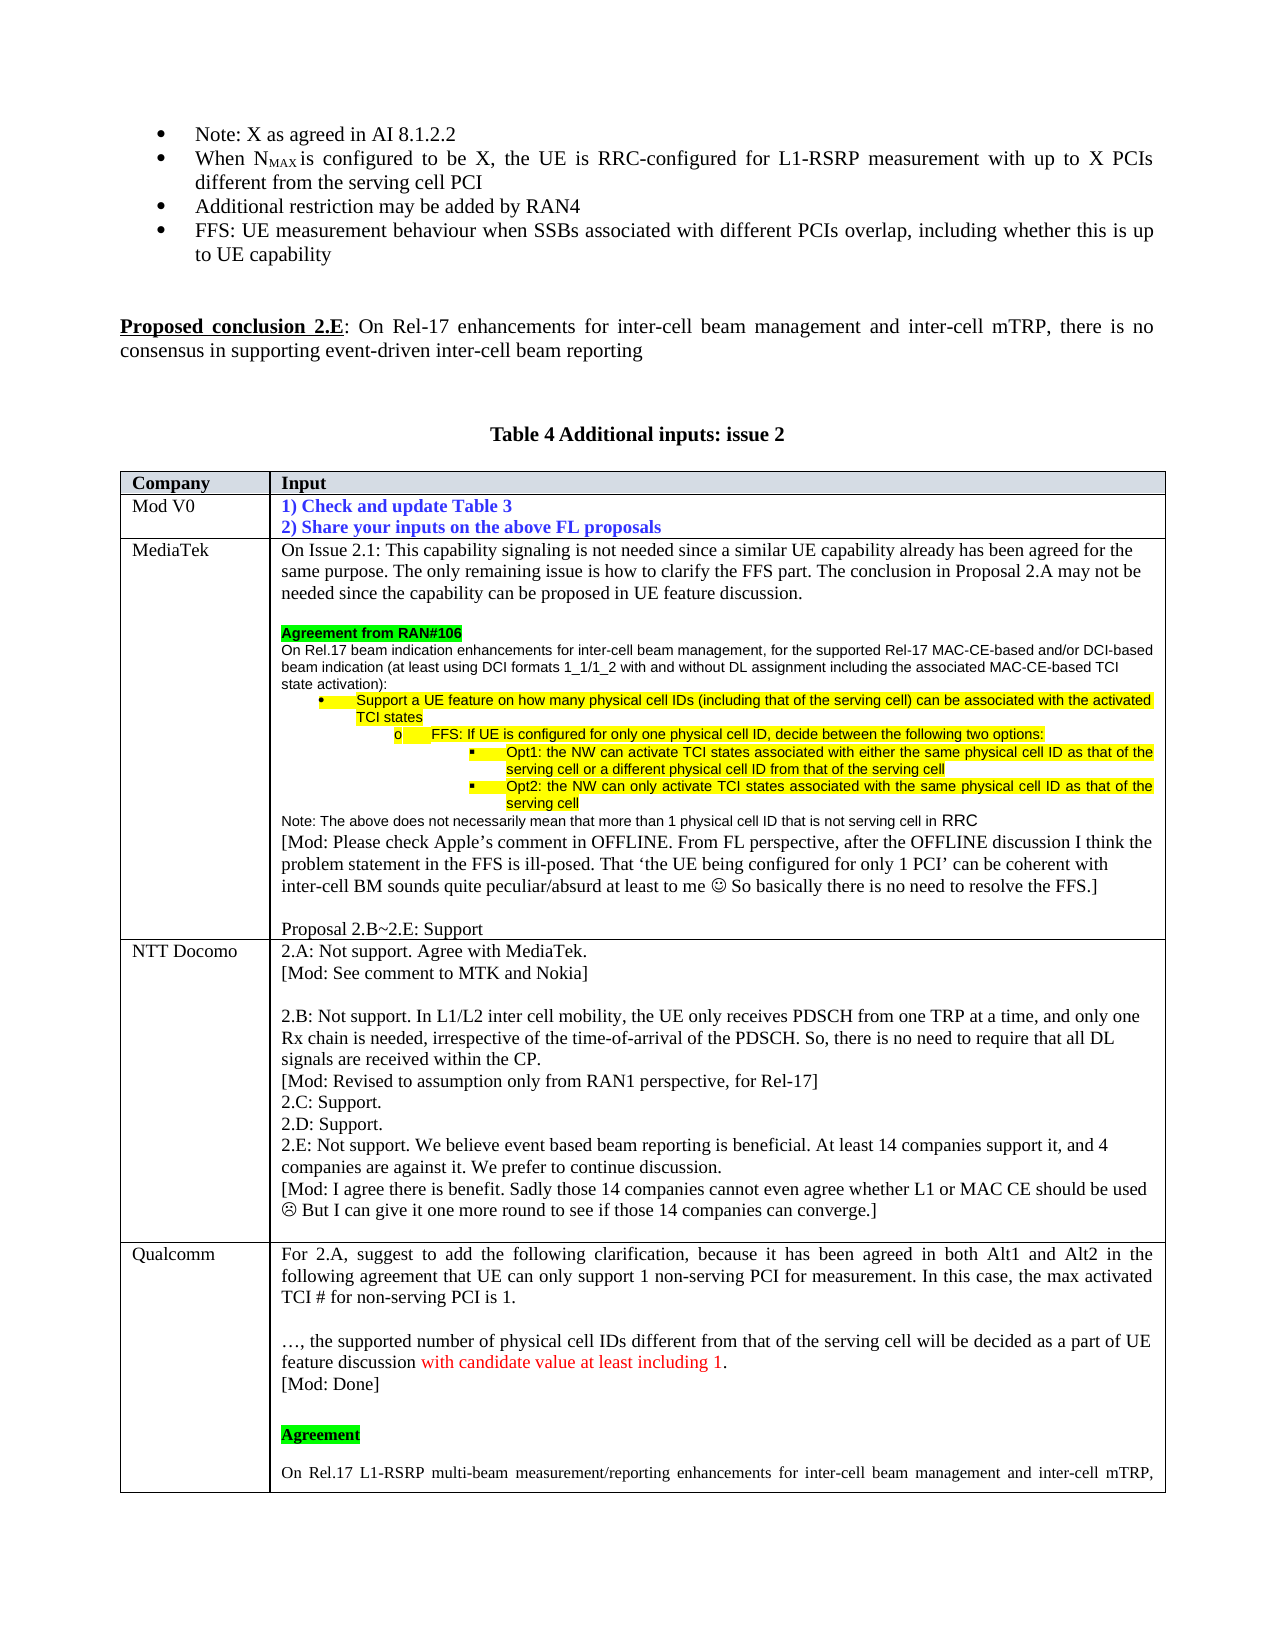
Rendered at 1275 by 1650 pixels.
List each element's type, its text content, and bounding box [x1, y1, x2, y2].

table_cell Qualcomm [121, 1243, 269, 1492]
table_cell NTT Docomo [121, 940, 269, 1242]
text Proposed conclusion 2.E: On Rel-17 enhancements for inter-cell beam management and inter-cell mTRP, there is no consensus in supporting event-driven inter-cell beam reporting [120, 314, 1155, 362]
list Additional restriction may be added by RAN4 [157, 194, 1155, 218]
table_cell 2.A: Not support. Agree with MediaTek. [Mod: See comment to MTK and Nokia] 2.B: Not support. In L1/L2 inter cell mobility, the UE only receives PDSCH from one TRP at a time, and only one Rx chain is needed, irrespective of the time-of-arrival of the PDSCH. So, there is no need to require that all DL signals are received within the CP. [Mod: Revised to assumption only from RAN1 perspective, for Rel-17] 2.C: Support. 2.D: Support. 2.E: Not support. We believe event based beam reporting is beneficial. At least 14 companies support it, and 4 companies are against it. We prefer to continue discussion. [Mod: I agree there is benefit. Sadly those 14 companies cannot even agree whether L1 or MAC CE should be used But I can give it one more round to see if those 14 companies can converge.] [271, 940, 1165, 1242]
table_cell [271, 1243, 1165, 1492]
table_cell 1) Check and update Table 3 2) Share your inputs on the above FL proposals [271, 495, 1165, 538]
table_cell MediaTek [121, 539, 269, 939]
list When NMAX is configured to be X, the UE is RRC-configured for L1-RSRP measurement with up to X PCIs different from the serving cell PCI [157, 146, 1155, 194]
list Note: X as agreed in AI 8.1.2.2 [157, 122, 1155, 146]
list FFS: UE measurement behaviour when SSBs associated with different PCIs overlap, including whether this is up to UE capability [157, 218, 1155, 266]
table_cell On Issue 2.1: This capability signaling is not needed since a similar UE capability already has been agreed for the same purpose. The only remaining issue is how to clarify the FFS part. The conclusion in Proposal 2.A may not be needed since the capability can be proposed in UE feature discussion. Agreement from RAN#106 On Rel.17 beam indication enhancements for inter-cell beam management, for the supported Rel-17 MAC-CE-based and/or DCI-based beam indication (at least using DCI formats 1_1/1_2 with and without DL assignment including the associated MAC-CE-based TCI state activation): Support a UE feature on how many physical cell IDs (including that of the serving cell) can be associated with the activated TCI states FFS: If UE is configured for only one physical cell ID, decide between the following two options: Opt1: the NW can activate TCI states associated with either the same physical cell ID as that of the serving cell or a different physical cell ID from that of the serving cell Opt2: the NW can only activate TCI states associated with the same physical cell ID as that of the serving cell Note: The above does not necessarily mean that more than 1 physical cell ID that is not serving cell in RRC [Mod: Please check Apple’s comment in OFFLINE. From FL perspective, after the OFFLINE discussion I think the problem statement in the FFS is ill-posed. That ‘the UE being configured for only 1 PCI’ can be coherent with inter-cell BM sounds quite peculiar/absurd at least to me So basically there is no need to resolve the FFS.] Proposal 2.B~2.E: Support [271, 539, 1165, 939]
text Table 4 Additional inputs: issue 2 [120, 415, 1155, 453]
table_cell Mod V0 [121, 495, 269, 538]
table_header Company [121, 472, 269, 493]
table_header Input [271, 472, 1165, 493]
